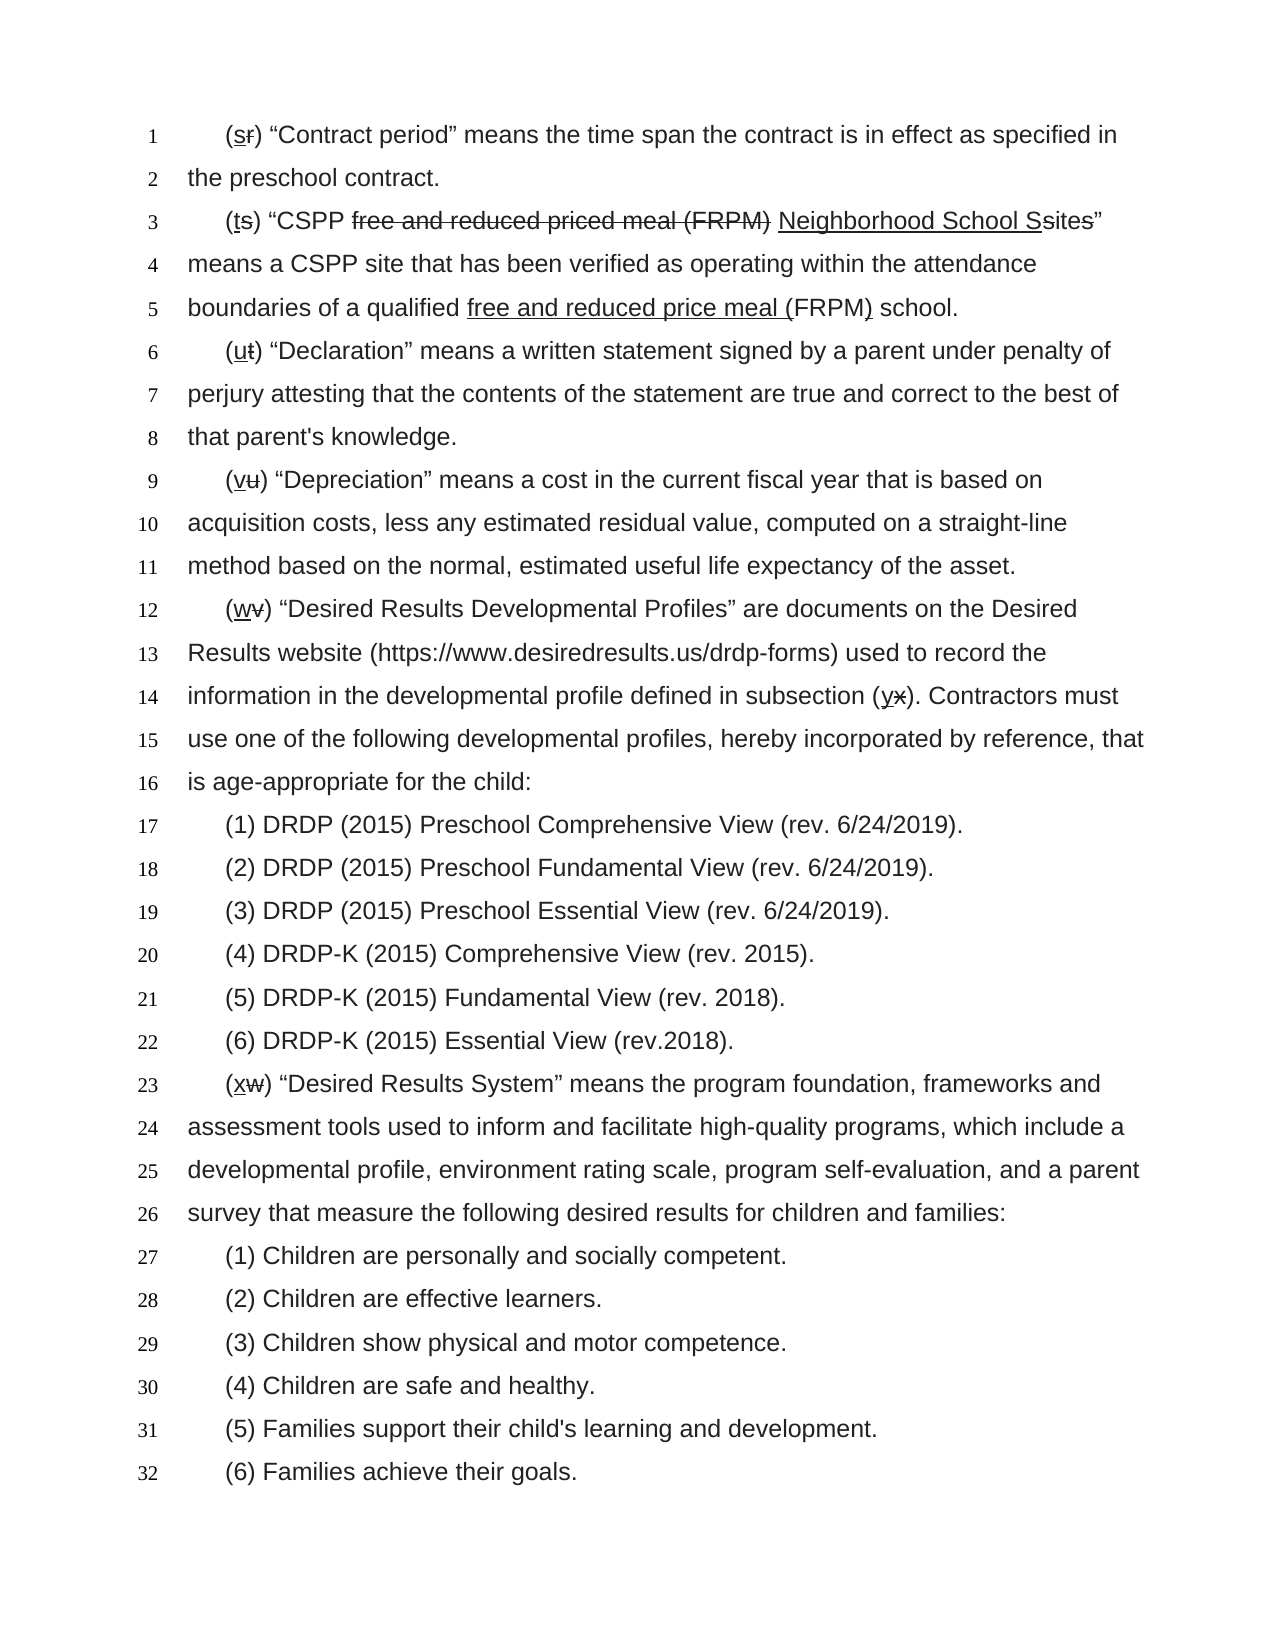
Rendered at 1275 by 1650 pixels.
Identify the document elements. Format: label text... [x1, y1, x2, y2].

text (2) Children are effective learners. [187, 1284, 1155, 1313]
text (1) DRDP (2015) Preschool Comprehensive View (rev. 6/24/2019). [187, 810, 1155, 839]
text (3) Children show physical and motor competence. [187, 1327, 1155, 1356]
text (sr) “Contract period” means the time span the contract is in effect as specified in the preschool contract. [187, 120, 1155, 192]
text (3) DRDP (2015) Preschool Essential View (rev. 6/24/2019). [187, 896, 1155, 925]
text (vu) “Depreciation” means a cost in the current fiscal year that is based on acquisition costs, less any estimated residual value, computed on a straight-line method based on the normal, estimated useful life expectancy of the asset. [187, 465, 1155, 580]
text (5) Families support their child's learning and development. [187, 1414, 1155, 1442]
text (4) Children are safe and healthy. [187, 1371, 1155, 1399]
text (wv) “Desired Results Developmental Profiles” are documents on the Desired Results website (https://www.desiredresults.us/drdp-forms) used to record the information in the developmental profile defined in subsection (yx). Contractors must use one of the following developmental profiles, hereby incorporated by reference, that is age-appropriate for the child: [187, 594, 1155, 796]
text (ts) “CSPP free and reduced priced meal (FRPM) Neighborhood School Ssites” means a CSPP site that has been verified as operating within the attendance boundaries of a qualified free and reduced price meal (FRPM) school. [187, 206, 1155, 321]
text (ut) “Declaration” means a written statement signed by a parent under penalty of perjury attesting that the contents of the statement are true and correct to the best of that parent's knowledge. [187, 336, 1155, 451]
text (1) Children are personally and socially competent. [187, 1241, 1155, 1270]
text (5) DRDP-K (2015) Fundamental View (rev. 2018). [187, 982, 1155, 1011]
text (4) DRDP-K (2015) Comprehensive View (rev. 2015). [187, 939, 1155, 968]
text (6) Families achieve their goals. [187, 1457, 1155, 1486]
text (2) DRDP (2015) Preschool Fundamental View (rev. 6/24/2019). [187, 853, 1155, 882]
text (xw) “Desired Results System” means the program foundation, frameworks and assessment tools used to inform and facilitate high-quality programs, which include a developmental profile, environment rating scale, program self-evaluation, and a parent survey that measure the following desired results for children and families: [187, 1069, 1155, 1227]
text (6) DRDP-K (2015) Essential View (rev.2018). [187, 1026, 1155, 1054]
